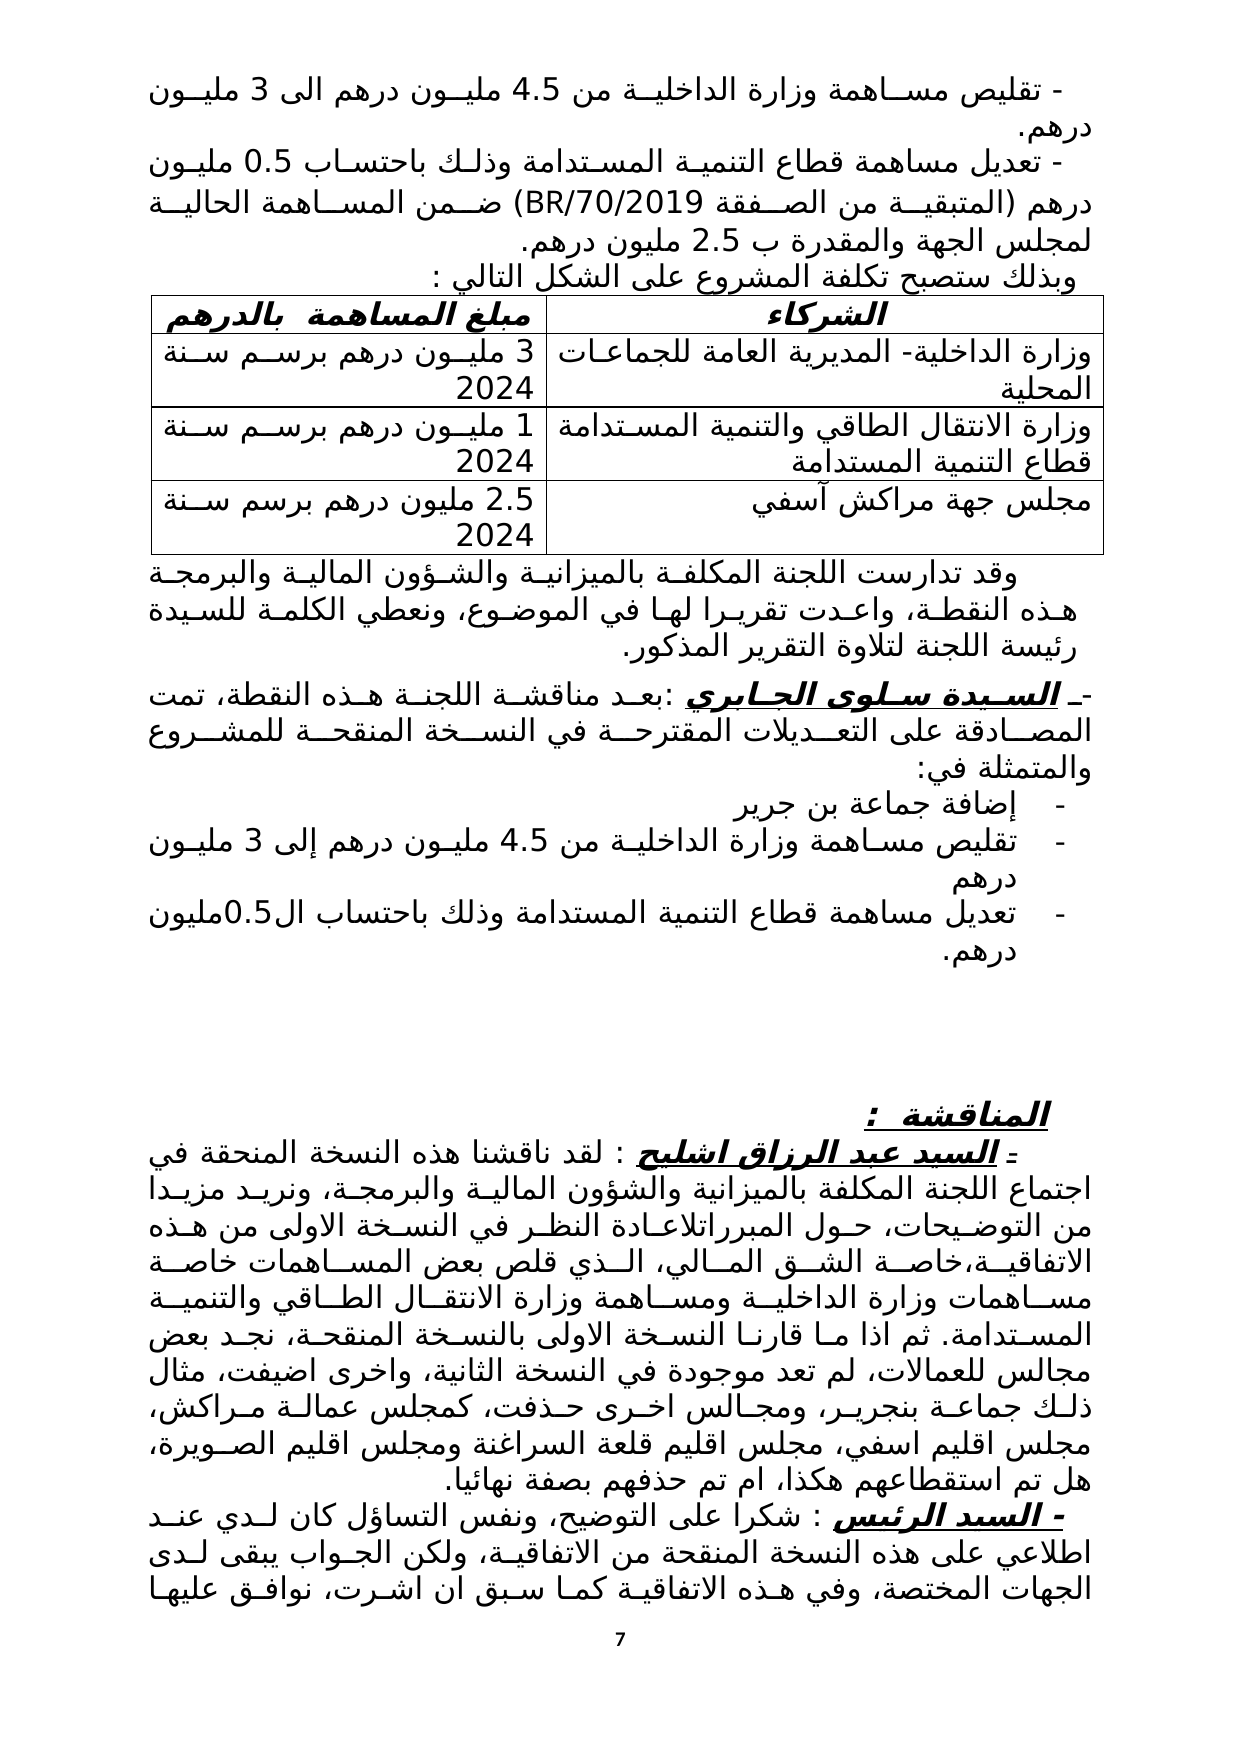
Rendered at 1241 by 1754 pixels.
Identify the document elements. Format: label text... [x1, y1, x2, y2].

text - تعديل مساهمة قطاع التنمية المستدامة وذلك باحتساب 0.5 مليون درهم (المتبقية من الصفقة 70/2019/BR) ضمن المساهمة الحالية لمجلس الجهة والمقدرة ب 2.5 مليون درهم. [148, 143, 1093, 259]
list إضافة جماعة بن جرير [148, 786, 1055, 822]
table_cell 1 مليون درهم برسم سنة 2024 [152, 408, 546, 480]
table_cell وزارة الانتقال الطاقي والتنمية المستدامة قطاع التنمية المستدامة [547, 408, 1103, 480]
table_cell 2.5 مليون درهم برسم سنة 2024 [152, 481, 546, 554]
text المناقشة : [148, 1095, 1092, 1134]
table_header الشركاء [547, 296, 1103, 333]
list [148, 1498, 1093, 1607]
text وقد تدارست اللجنة المكلفة بالميزانية والشؤون المالية والبرمجة هذه النقطة، واعدت تقريرا لها في الموضوع، ونعطي الكلمة للسيدة رئيسة اللجنة لتلاوة التقرير المذكور. [148, 555, 1078, 664]
table_cell مجلس جهة مراكش آسفي [547, 481, 1103, 554]
text وبذلك ستصبح تكلفة المشروع على الشكل التالي : [148, 259, 1078, 295]
table_header مبلغ المساهمة بالدرهم [152, 296, 546, 333]
list - السيد عبد الرزاق اشليح : لقد ناقشنا هذه النسخة المنحقة في اجتماع اللجنة المكلفة بالميزانية والشؤون المالية والبرمجة، ونريد مزيدا من التوضيحات، حول المبرراتلاعادة النظر في النسخة الاولى من هذه الاتفاقية،خاصة الشق المالي، الذي قلص بعض المساهمات خاصة مساهمات وزارة الداخلية ومساهمة وزارة الانتقال الطاقي والتنمية المستدامة. ثم اذا ما قارنا النسخة الاولى بالنسخة المنقحة، نجد بعض مجالس للعمالات، لم تعد موجودة في النسخة الثانية، واخرى اضيفت، مثال ذلك جماعة بنجرير، ومجالس اخرى حذفت، كمجلس عمالة مراكش، مجلس اقليم اسفي، مجلس اقليم قلعة السراغنة ومجلس اقليم الصويرة، هل تم استقطاعهم هكذا، ام تم حذفهم بصفة نهائيا. [148, 1134, 1093, 1498]
table_cell وزارة الداخلية- المديرية العامة للجماعات المحلية [547, 334, 1103, 406]
text - السيدة سلوى الجابري :بعد مناقشة اللجنة هذه النقطة، تمت المصادقة على التعديلات المقترحة في النسخة المنقحة للمشروع والمتمثلة في: [148, 676, 1092, 786]
list تعديل مساهمة قطاع التنمية المستدامة وذلك باحتساب ال0.5مليون درهم. [148, 895, 1055, 968]
list تقليص مساهمة وزارة الداخلية من 4.5 مليون درهم إلى 3 مليون درهم [148, 822, 1055, 895]
table_cell 3 مليون درهم برسم سنة 2024 [152, 334, 546, 406]
text - تقليص مساهمة وزارة الداخلية من 4.5 مليون درهم الى 3 مليون درهم. [148, 71, 1093, 143]
